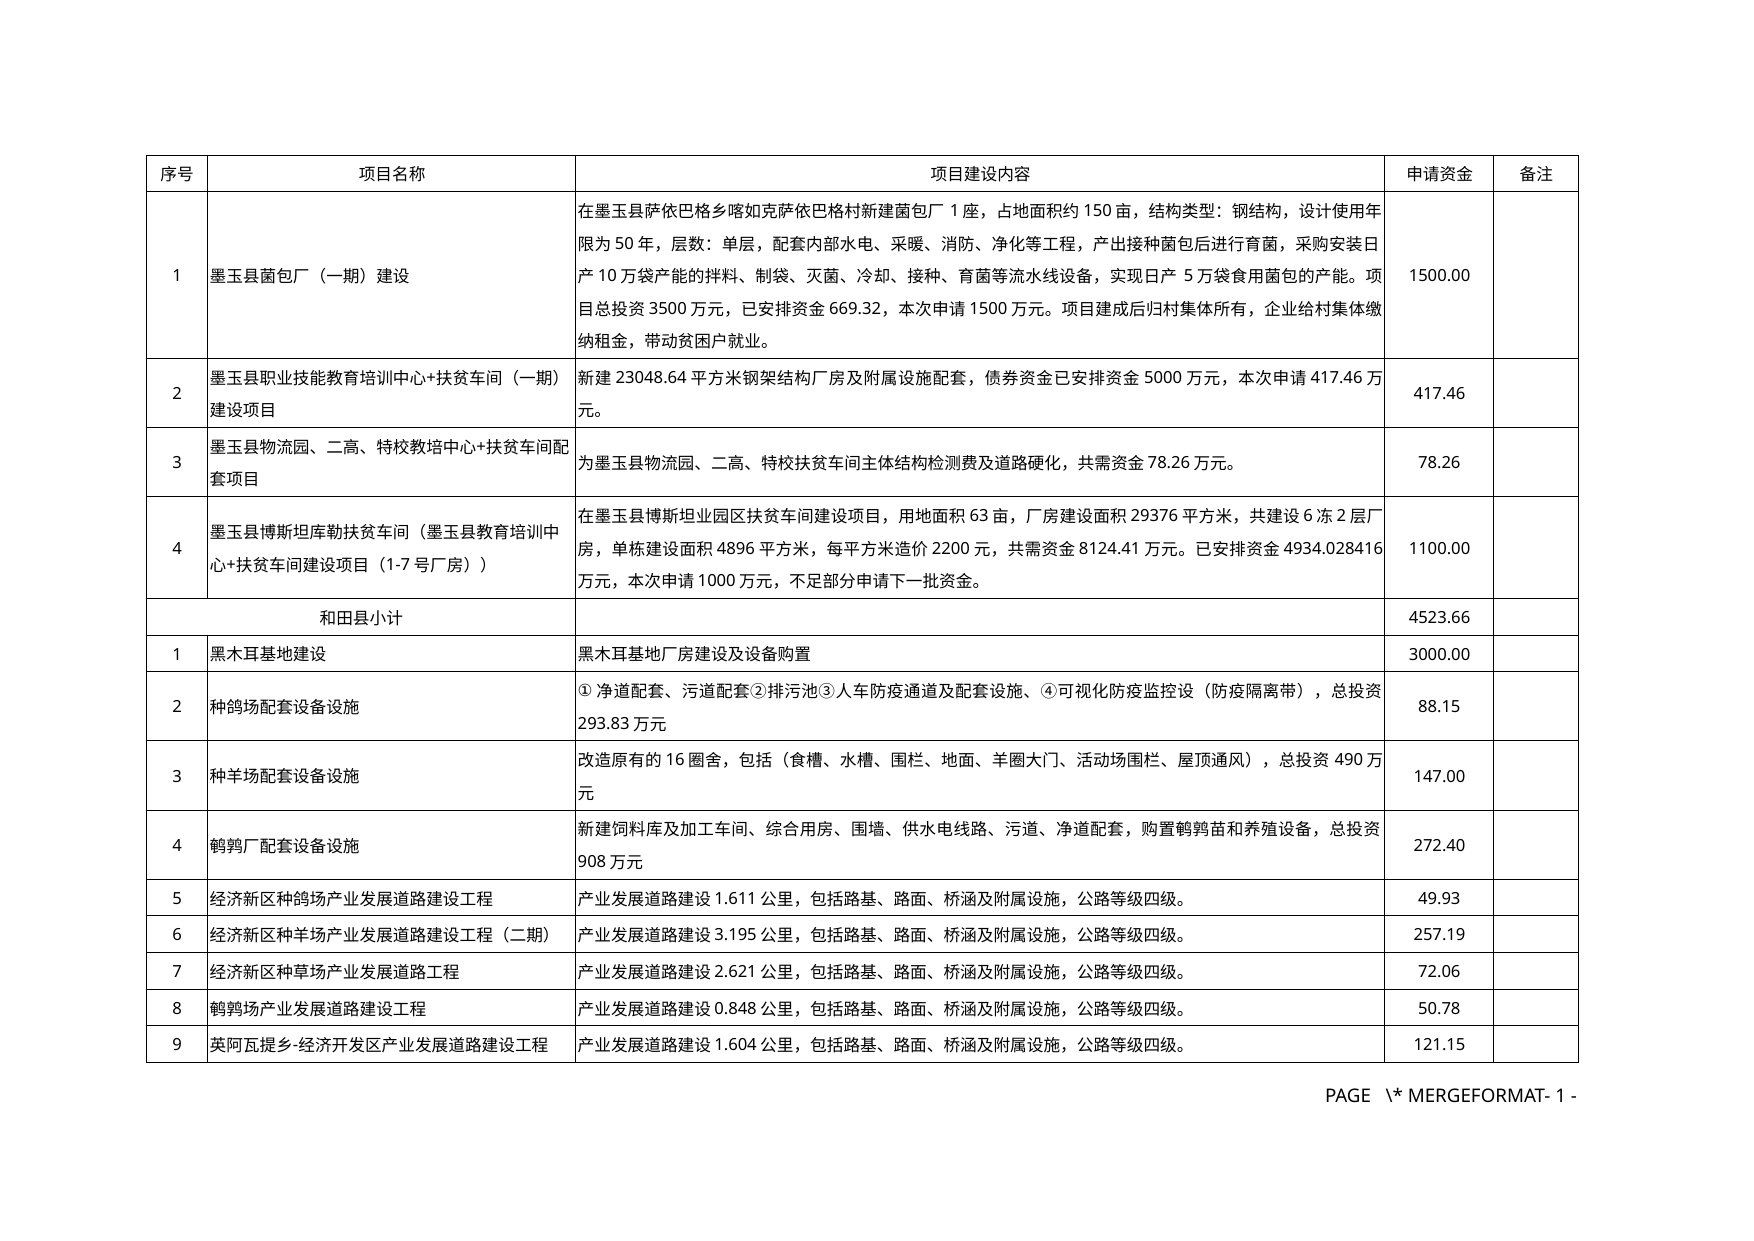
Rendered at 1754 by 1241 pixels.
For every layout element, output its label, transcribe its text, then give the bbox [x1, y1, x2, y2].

table_cell 49.93 [1385, 880, 1493, 915]
table_cell 英阿瓦提乡-经济开发区产业发展道路建设工程 [208, 1026, 575, 1062]
table_cell 6 [147, 916, 207, 952]
table_cell [1494, 990, 1578, 1025]
table_cell 改造原有的16圈舍，包括（食槽、水槽、围栏、地面、羊圈大门、活动场围栏、屋顶通风），总投资490万元 [576, 741, 1384, 809]
table_cell 88.15 [1385, 672, 1493, 740]
table_cell 墨玉县博斯坦库勒扶贫车间（墨玉县教育培训中心+扶贫车间建设项目（1-7号厂房）） [208, 497, 575, 598]
table_header 备注 [1494, 156, 1578, 191]
table_cell 经济新区种鸽场产业发展道路建设工程 [208, 880, 575, 915]
table_cell 7 [147, 953, 207, 989]
table_cell [1494, 880, 1578, 915]
table_cell [1494, 359, 1578, 427]
table_cell 新建23048.64平方米钢架结构厂房及附属设施配套，债券资金已安排资金5000万元，本次申请417.46万元。 [576, 359, 1384, 427]
table_cell 经济新区种草场产业发展道路工程 [208, 953, 575, 989]
table_cell [1494, 636, 1578, 671]
table_cell [1494, 672, 1578, 740]
table_header 项目名称 [208, 156, 575, 191]
table_cell 9 [147, 1026, 207, 1062]
table_cell 72.06 [1385, 953, 1493, 989]
table_cell 3000.00 [1385, 636, 1493, 671]
table_cell 4523.66 [1385, 599, 1493, 634]
table_cell 黑木耳基地厂房建设及设备购置 [576, 636, 1384, 671]
table_cell 黑木耳基地建设 [208, 636, 575, 671]
table_header 序号 [147, 156, 207, 191]
table_cell 鹌鹑厂配套设备设施 [208, 811, 575, 879]
table_cell 为墨玉县物流园、二高、特校扶贫车间主体结构检测费及道路硬化，共需资金78.26万元。 [576, 428, 1384, 496]
table_cell 1100.00 [1385, 497, 1493, 598]
table_cell 272.40 [1385, 811, 1493, 879]
table_header 项目建设内容 [576, 156, 1384, 191]
table_cell 和田县小计 [147, 599, 575, 634]
table_cell 3 [147, 741, 207, 809]
table_cell 8 [147, 990, 207, 1025]
table_cell [1494, 811, 1578, 879]
table_cell [1494, 497, 1578, 598]
table_cell 种鸽场配套设备设施 [208, 672, 575, 740]
table_cell 种羊场配套设备设施 [208, 741, 575, 809]
table_cell 121.15 [1385, 1026, 1493, 1062]
table_cell [1494, 916, 1578, 952]
table_cell 2 [147, 359, 207, 427]
table_cell [1494, 953, 1578, 989]
table_cell ①净道配套、污道配套②排污池③人车防疫通道及配套设施、④可视化防疫监控设（防疫隔离带），总投资293.83万元 [576, 672, 1384, 740]
table_cell 257.19 [1385, 916, 1493, 952]
table_cell [1494, 428, 1578, 496]
table_cell 产业发展道路建设1.604公里，包括路基、路面、桥涵及附属设施，公路等级四级。 [576, 1026, 1384, 1062]
table_cell 在墨玉县博斯坦业园区扶贫车间建设项目，用地面积63亩，厂房建设面积29376平方米，共建设6冻2层厂房，单栋建设面积4896平方米，每平方米造价2200元，共需资金8124.41万元。已安排资金4934.028416万元，本次申请1000万元，不足部分申请下一批资金。 [576, 497, 1384, 598]
table_cell 2 [147, 672, 207, 740]
table_cell 新建饲料库及加工车间、综合用房、围墙、供水电线路、污道、净道配套，购置鹌鹑苗和养殖设备，总投资908万元 [576, 811, 1384, 879]
table_cell 5 [147, 880, 207, 915]
table_cell 鹌鹑场产业发展道路建设工程 [208, 990, 575, 1025]
table_cell 147.00 [1385, 741, 1493, 809]
table_cell 墨玉县物流园、二高、特校教培中心+扶贫车间配套项目 [208, 428, 575, 496]
table_header 申请资金 [1385, 156, 1493, 191]
table_cell 50.78 [1385, 990, 1493, 1025]
table_cell 3 [147, 428, 207, 496]
table_cell 产业发展道路建设2.621公里，包括路基、路面、桥涵及附属设施，公路等级四级。 [576, 953, 1384, 989]
table_cell [1494, 599, 1578, 634]
table_cell 经济新区种羊场产业发展道路建设工程（二期） [208, 916, 575, 952]
table_cell 4 [147, 497, 207, 598]
table_cell 墨玉县菌包厂（一期）建设 [208, 192, 575, 358]
table_cell 1 [147, 636, 207, 671]
table_cell [1494, 1026, 1578, 1062]
table_cell 产业发展道路建设1.611公里，包括路基、路面、桥涵及附属设施，公路等级四级。 [576, 880, 1384, 915]
table_cell 墨玉县职业技能教育培训中心+扶贫车间（一期）建设项目 [208, 359, 575, 427]
table_cell 417.46 [1385, 359, 1493, 427]
table_cell 产业发展道路建设3.195公里，包括路基、路面、桥涵及附属设施，公路等级四级。 [576, 916, 1384, 952]
table_cell [1494, 192, 1578, 358]
table_cell 1 [147, 192, 207, 358]
table_cell 1500.00 [1385, 192, 1493, 358]
table_cell [1494, 741, 1578, 809]
table_cell 在墨玉县萨依巴格乡喀如克萨依巴格村新建菌包厂1座，占地面积约150亩，结构类型：钢结构，设计使用年限为50年，层数：单层，配套内部水电、采暖、消防、净化等工程，产出接种菌包后进行育菌，采购安装日产10万袋产能的拌料、制袋、灭菌、冷却、接种、育菌等流水线设备，实现日产5万袋食用菌包的产能。项目总投资3500万元，已安排资金669.32，本次申请1500万元。项目建成后归村集体所有，企业给村集体缴纳租金，带动贫困户就业。 [576, 192, 1384, 358]
table_cell 78.26 [1385, 428, 1493, 496]
table_cell [576, 599, 1384, 634]
table_cell 产业发展道路建设0.848公里，包括路基、路面、桥涵及附属设施，公路等级四级。 [576, 990, 1384, 1025]
table_cell 4 [147, 811, 207, 879]
